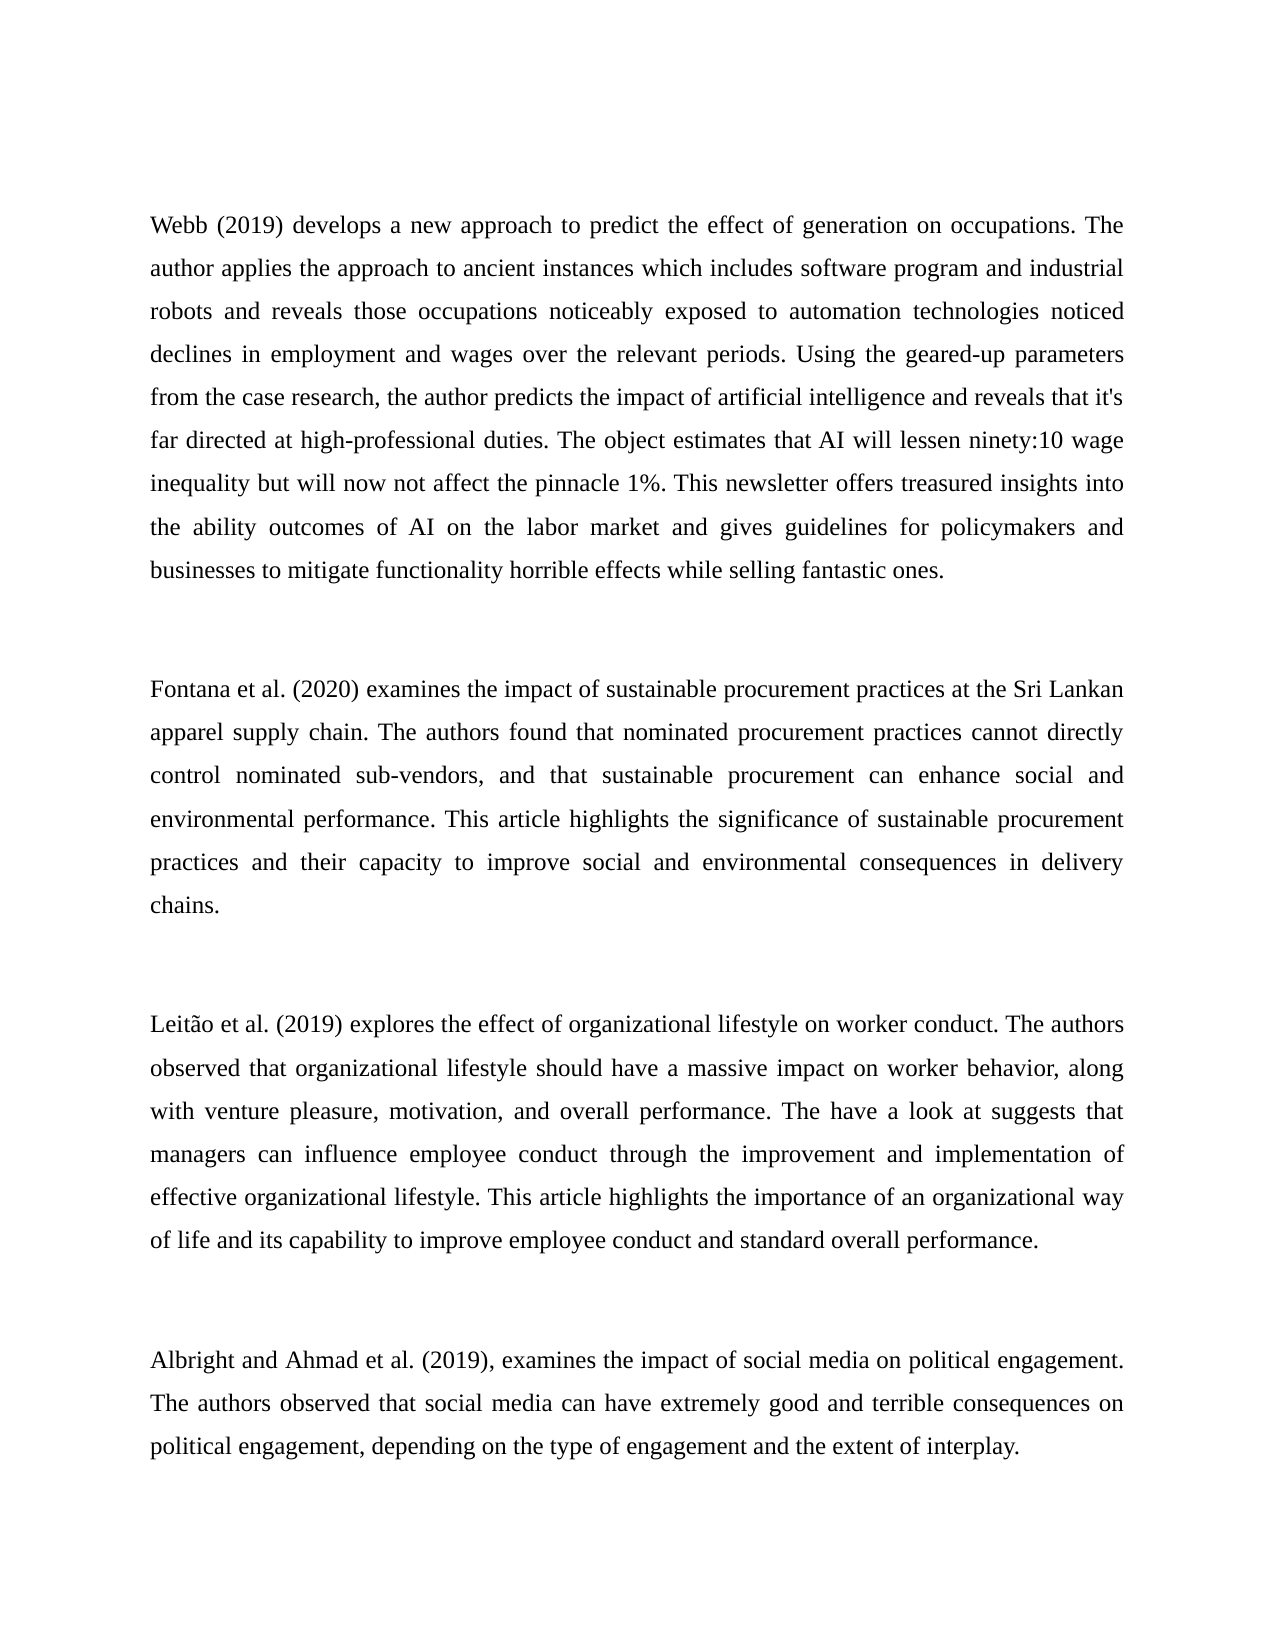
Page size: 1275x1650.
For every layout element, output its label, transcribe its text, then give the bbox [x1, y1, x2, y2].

text Albright and Ahmad et al. (2019), examines the impact of social media on political engagement. The authors observed that social media can have extremely good and terrible consequences on political engagement, depending on the type of engagement and the extent of interplay. [150, 1345, 1125, 1460]
text Webb (2019) develops a new approach to predict the effect of generation on occupations. The author applies the approach to ancient instances which includes software program and industrial robots and reveals those occupations noticeably exposed to automation technologies noticed declines in employment and wages over the relevant periods. Using the geared-up parameters from the case research, the author predicts the impact of artificial intelligence and reveals that it's far directed at high-professional duties. The object estimates that AI will lessen ninety:10 wage inequality but will now not affect the pinnacle 1%. This newsletter offers treasured insights into the ability outcomes of AI on the labor market and gives guidelines for policymakers and businesses to mitigate functionality horrible effects while selling fantastic ones. [150, 210, 1125, 583]
text Leitão et al. (2019) explores the effect of organizational lifestyle on worker conduct. The authors observed that organizational lifestyle should have a massive impact on worker behavior, along with venture pleasure, motivation, and overall performance. The have a look at suggests that managers can influence employee conduct through the improvement and implementation of effective organizational lifestyle. This article highlights the importance of an organizational way of life and its capability to improve employee conduct and standard overall performance. [150, 1009, 1125, 1254]
text Fontana et al. (2020) examines the impact of sustainable procurement practices at the Sri Lankan apparel supply chain. The authors found that nominated procurement practices cannot directly control nominated sub-vendors, and that sustainable procurement can enhance social and environmental performance. This article highlights the significance of sustainable procurement practices and their capacity to improve social and environmental consequences in delivery chains. [150, 674, 1125, 919]
